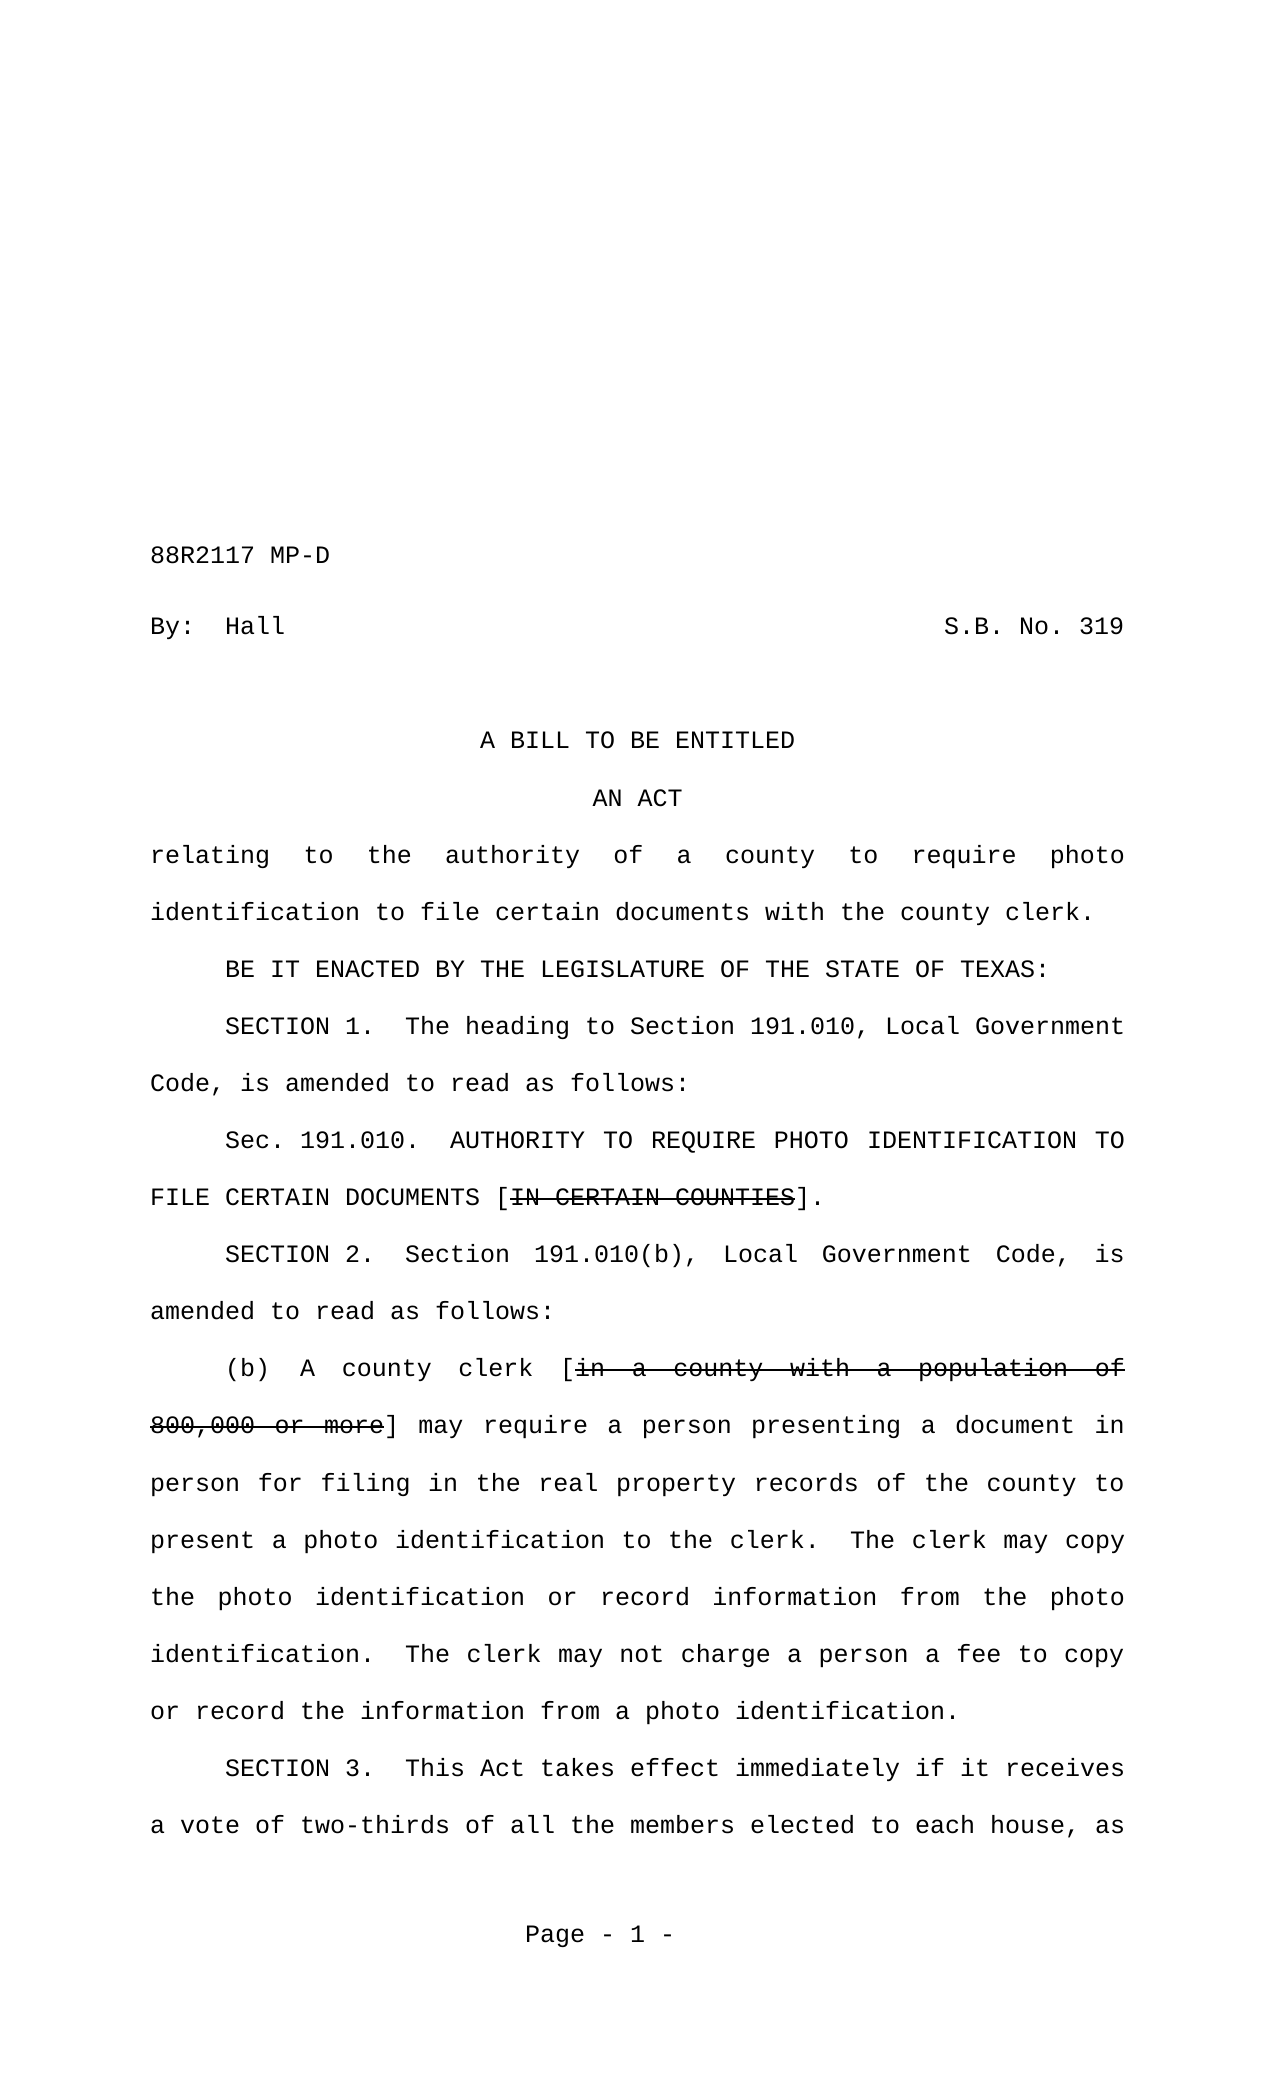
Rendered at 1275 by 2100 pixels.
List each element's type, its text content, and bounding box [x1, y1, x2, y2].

text By: Hall S.B. No. 319 [150, 614, 1125, 642]
text AN ACT [150, 785, 1125, 813]
text BE IT ENACTED BY THE LEGISLATURE OF THE STATE OF TEXAS: [150, 956, 1125, 985]
text relating to the authority of a county to require photo identification to file certain documents with the county clerk. [150, 842, 1125, 928]
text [150, 1755, 1125, 1841]
text 88R2117 MP-D [150, 542, 1125, 571]
text (b) A county clerk [in a county with a population of 800,000 or more] may require a person presenting a document in person for filing in the real property records of the county to present a photo identification to the clerk. The clerk may copy the photo identification or record information from the photo identification. The clerk may not charge a person a fee to copy or record the information from a photo identification. [150, 1356, 1125, 1727]
text A BILL TO BE ENTITLED [150, 728, 1125, 756]
text SECTION 2. Section 191.010(b), Local Government Code, is amended to read as follows: [150, 1242, 1125, 1327]
text Sec. 191.010. AUTHORITY TO REQUIRE PHOTO IDENTIFICATION TO FILE CERTAIN DOCUMENTS [IN CERTAIN COUNTIES]. [150, 1127, 1125, 1213]
text SECTION 1. The heading to Section 191.010, Local Government Code, is amended to read as follows: [150, 1013, 1125, 1099]
